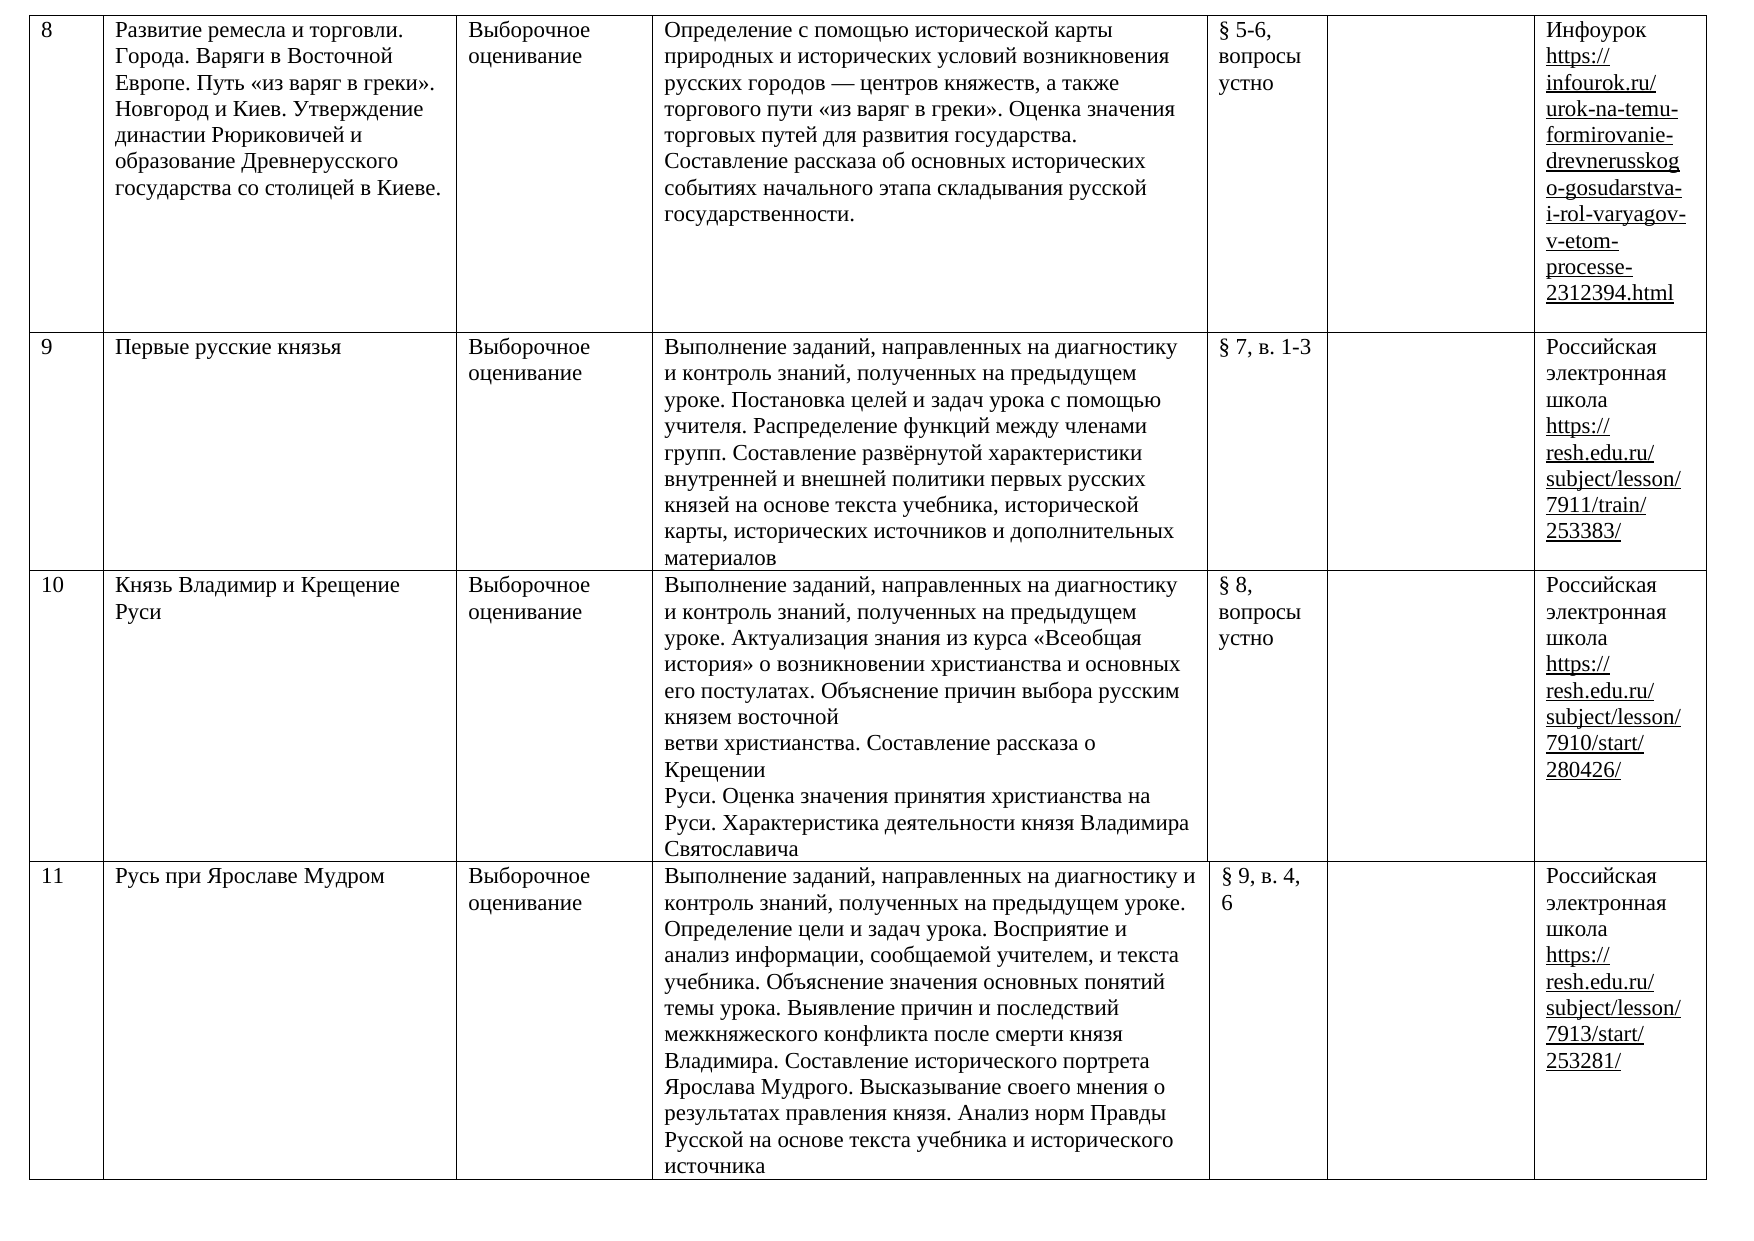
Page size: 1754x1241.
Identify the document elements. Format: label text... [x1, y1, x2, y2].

table_cell Выполнение заданий, направленных на диагностику и контроль знаний, полученных на предыдущем уроке. Актуализация знания из курса «Всеобщая история» о возникновении христианства и основных его постулатах. Объяснение причин выбора русским князем восточной ветви христианства. Составление рассказа о Крещении Руси. Оценка значения принятия христианства на Руси. Характеристика деятельности князя Владимира Святославича [653, 571, 1207, 861]
table_cell Определение с помощью исторической карты природных и исторических условий возникновения русских городов — центров княжеств, а также торгового пути «из варяг в греки». Оценка значения торговых путей для развития государства. Составление рассказа об основных исторических событиях начального этапа складывания русской государственности. [653, 16, 1207, 332]
table_cell [1328, 862, 1534, 1178]
table_cell [1328, 333, 1534, 570]
table_cell Российская электронная школа https://resh.edu.ru/subject/lesson/7913/start/253281/ [1535, 862, 1706, 1178]
table_cell Инфоурок https://infourok.ru/urok-na-temu-formirovanie-drevnerusskogo-gosudarstva-i-rol-varyagov-v-etom-processe-2312394.html [1535, 16, 1706, 332]
table_cell 10 [30, 571, 103, 861]
table_cell 9 [30, 333, 103, 570]
table_cell [1328, 571, 1534, 861]
table_cell 8 [30, 16, 103, 332]
table_cell Выборочное оценивание [457, 333, 652, 570]
table_cell Выборочное оценивание [457, 571, 652, 861]
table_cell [457, 862, 652, 1178]
table_cell [1328, 16, 1534, 332]
table_cell Российская электронная школа https://resh.edu.ru/subject/lesson/7910/start/280426/ [1535, 571, 1706, 861]
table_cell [457, 16, 652, 332]
table_cell Выполнение заданий, направленных на диагностику и контроль знаний, полученных на предыдущем уроке. Постановка целей и задач урока с помощью учителя. Распределение функций между членами групп. Составление развёрнутой характеристики внутренней и внешней политики первых русских князей на основе текста учебника, исторической карты, исторических источников и дополнительных материалов [653, 333, 1207, 570]
table_cell Первые русские князья [104, 333, 456, 570]
table_cell 11 [30, 862, 103, 1178]
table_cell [1208, 16, 1327, 332]
table_cell § 7, в. 1-3 [1208, 333, 1327, 570]
table_cell Русь при Ярославе Мудром [104, 862, 456, 1178]
table_cell § 9, в. 4, 6 [1210, 862, 1327, 1178]
table_cell Развитие ремесла и торговли. Города. Варяги в Восточной Европе. Путь «из варяг в греки». Новгород и Киев. Утверждение династии Рюриковичей и образование Древнерусского государства со столицей в Киеве. [104, 16, 456, 332]
table_cell Князь Владимир и Крещение Руси [104, 571, 456, 861]
table_cell Российская электронная школа https://resh.edu.ru/subject/lesson/7911/train/253383/ [1535, 333, 1706, 570]
table_cell Выполнение заданий, направленных на диагностику и контроль знаний, полученных на предыдущем уроке. Определение цели и задач урока. Восприятие и анализ информации, сообщаемой учителем, и текста учебника. Объяснение значения основных понятий темы урока. Выявление причин и последствий межкняжеского конфликта после смерти князя Владимира. Составление исторического портрета Ярослава Мудрого. Высказывание своего мнения о результатах правления князя. Анализ норм Правды Русской на основе текста учебника и исторического источника [653, 862, 1209, 1178]
table_cell § 8, вопросы устно [1208, 571, 1327, 861]
